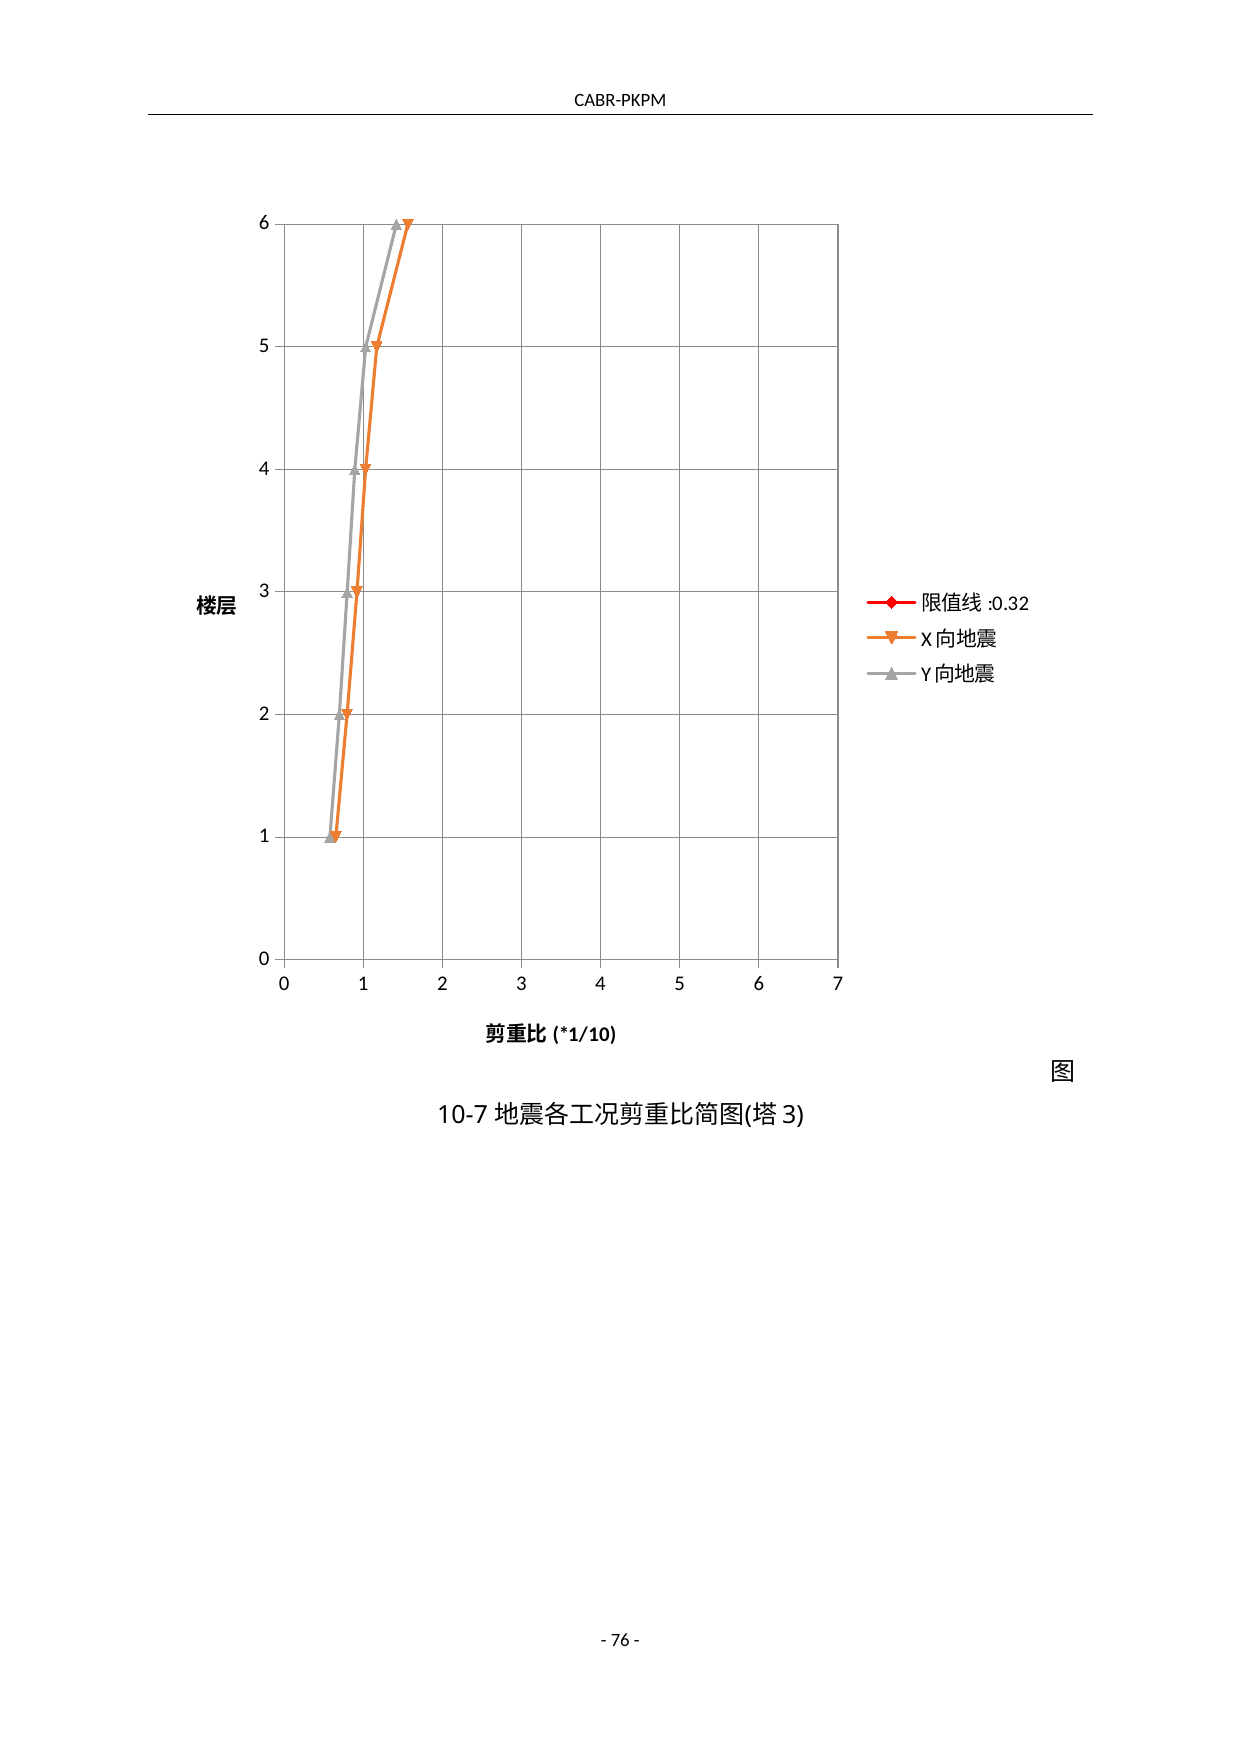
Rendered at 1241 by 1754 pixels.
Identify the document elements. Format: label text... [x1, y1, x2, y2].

text 图10-7 地震各工况剪重比简图(塔3) [148, 194, 1093, 1136]
